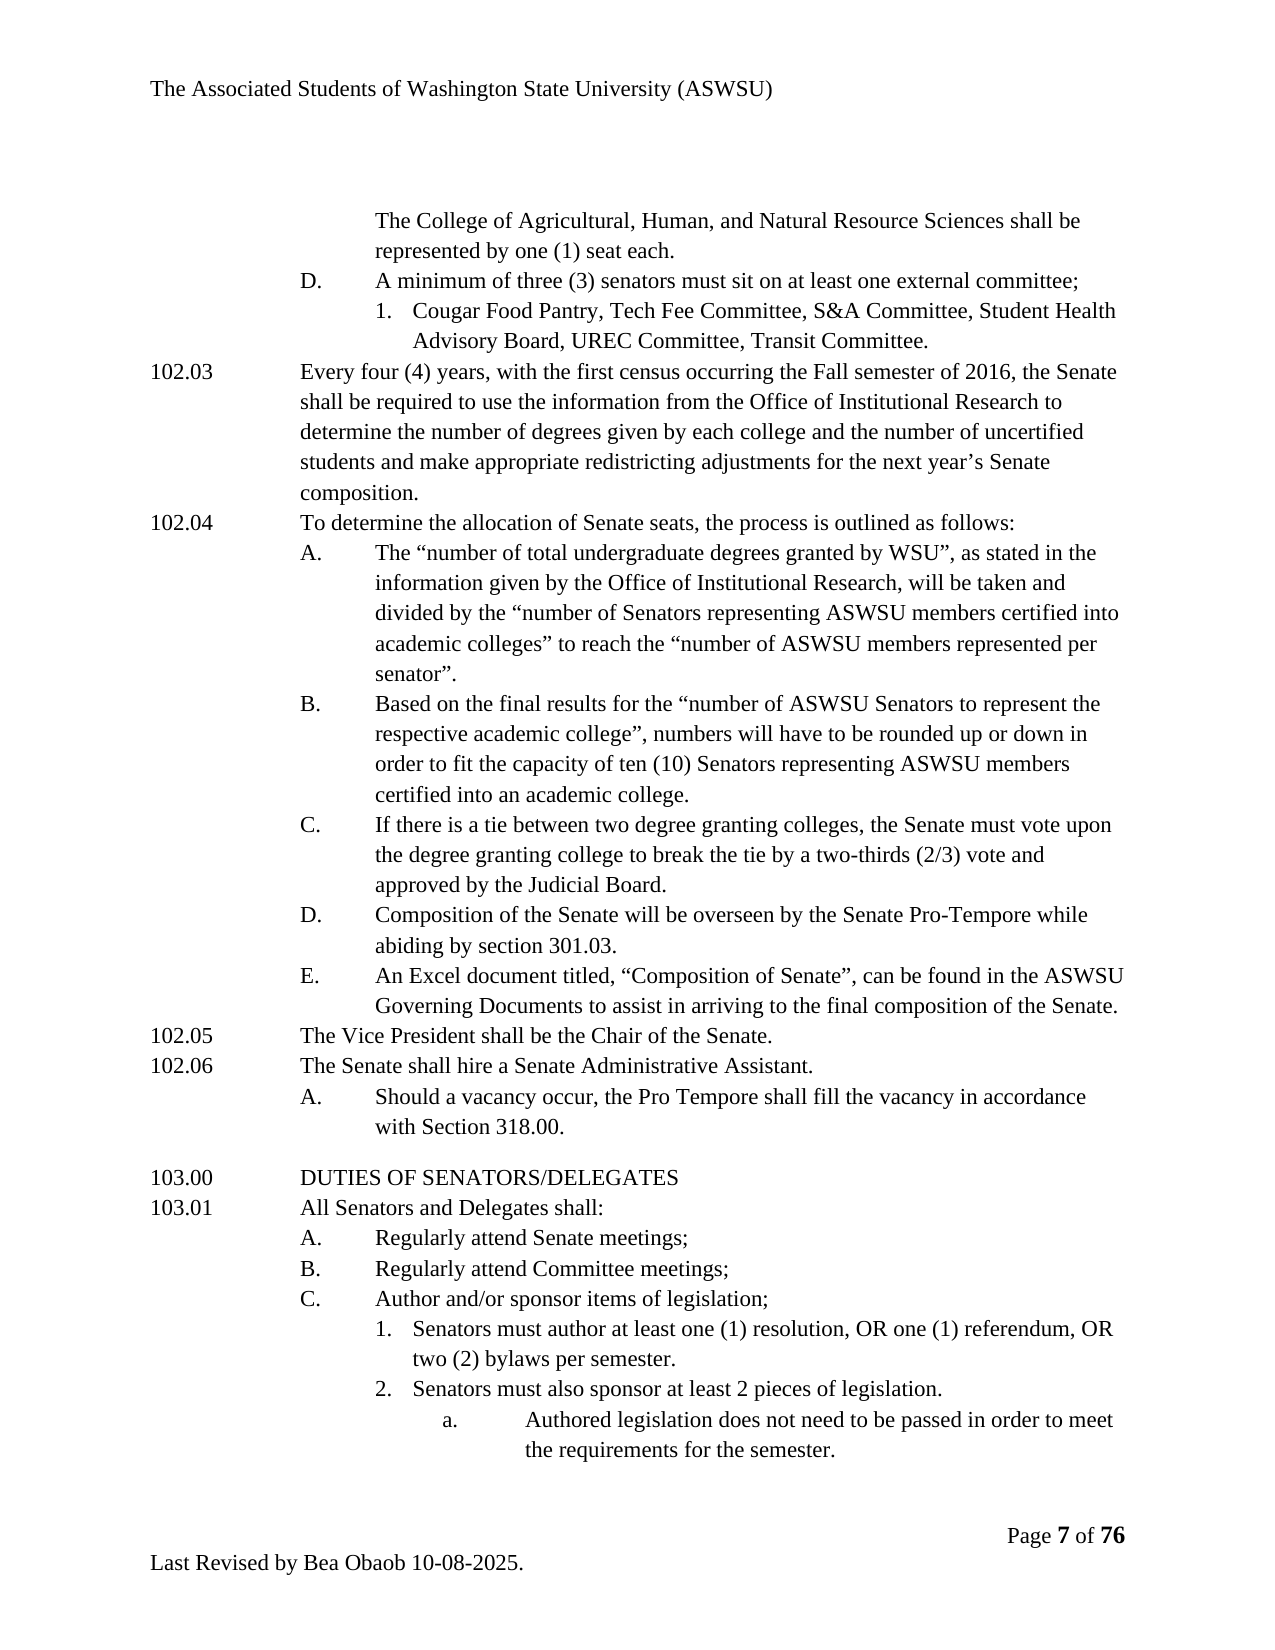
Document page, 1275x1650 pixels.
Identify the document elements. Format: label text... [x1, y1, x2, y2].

subtitle Composition of the Senate will be overseen by the Senate Pro-Tempore while abiding by section 301.03. [300, 902, 1125, 958]
subtitle Regularly attend Senate meetings; [300, 1224, 1125, 1251]
subtitle Author and/or sponsor items of legislation; [300, 1285, 1125, 1311]
subtitle Every four (4) years, with the first census occurring the Fall semester of 2016, the Senate shall be required to use the information from the Office of Institutional Research to determine the number of degrees given by each college and the number of uncertified students and make appropriate redistricting adjustments for the next year’s Senate composition. [150, 358, 1125, 505]
subtitle All Senators and Delegates shall: [150, 1194, 1125, 1221]
subtitle Based on the final results for the “number of ASWSU Senators to represent the respective academic college”, numbers will have to be rounded up or down in order to fit the capacity of ten (10) Senators representing ASWSU members certified into an academic college. [300, 690, 1125, 807]
title DUTIES OF SENATORS/DELEGATES [150, 1164, 1125, 1190]
subtitle The Senate shall hire a Senate Administrative Assistant. [150, 1053, 1125, 1079]
subtitle An Excel document titled, “Composition of Senate”, can be found in the ASWSU Governing Documents to assist in arriving to the final composition of the Senate. [300, 962, 1125, 1018]
subtitle Authored legislation does not need to be passed in order to meet the requirements for the semester. [450, 1406, 1125, 1462]
subtitle Senators must author at least one (1) resolution, OR one (1) referendum, OR two (2) bylaws per semester. [375, 1315, 1125, 1372]
subtitle Cougar Food Pantry, Tech Fee Committee, S&A Committee, Student Health Advisory Board, UREC Committee, Transit Committee. [375, 297, 1125, 354]
subtitle To determine the allocation of Senate seats, the process is outlined as follows: [150, 509, 1125, 535]
subtitle Should a vacancy occur, the Pro Tempore shall fill the vacancy in accordance with Section 318.00. [300, 1083, 1125, 1139]
subtitle Regularly attend Committee meetings; [300, 1255, 1125, 1281]
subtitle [300, 207, 1125, 263]
subtitle A minimum of three (3) senators must sit on at least one external committee; [300, 267, 1125, 293]
subtitle The “number of total undergraduate degrees granted by WSU”, as stated in the information given by the Office of Institutional Research, will be taken and divided by the “number of Senators representing ASWSU members certified into academic colleges” to reach the “number of ASWSU members represented per senator”. [300, 539, 1125, 686]
subtitle If there is a tie between two degree granting colleges, the Senate must vote upon the degree granting college to break the tie by a two-thirds (2/3) vote and approved by the Judicial Board. [300, 811, 1125, 898]
subtitle The Vice President shall be the Chair of the Senate. [150, 1022, 1125, 1049]
subtitle Senators must also sponsor at least 2 pieces of legislation. [375, 1376, 1125, 1402]
